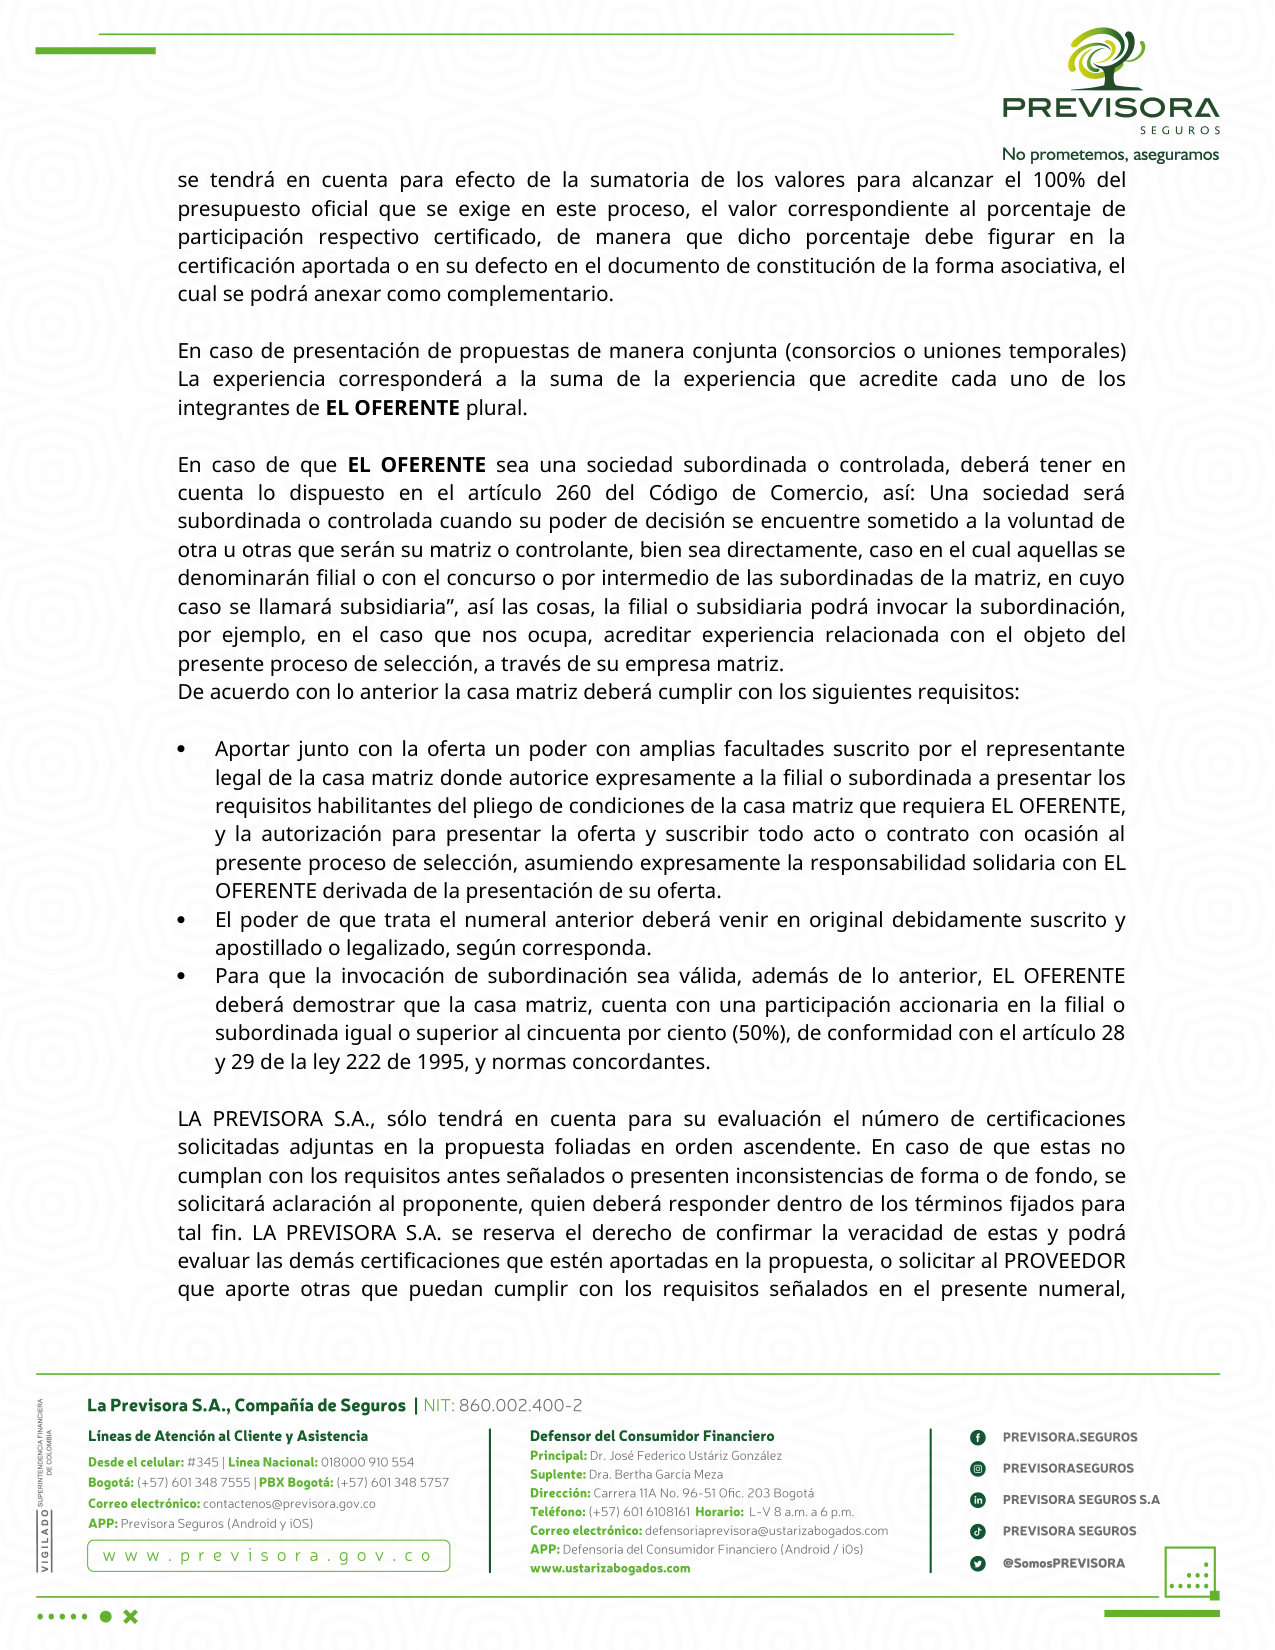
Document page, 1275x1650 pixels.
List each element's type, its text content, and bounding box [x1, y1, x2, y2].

text En caso de que EL OFERENTE sea una sociedad subordinada o controlada, deberá tener en cuenta lo dispuesto en el artículo 260 del Código de Comercio, así: Una sociedad será subordinada o controlada cuando su poder de decisión se encuentre sometido a la voluntad de otra u otras que serán su matriz o controlante, bien sea directamente, caso en el cual aquellas se denominarán filial o con el concurso o por intermedio de las subordinadas de la matriz, en cuyo caso se llamará subsidiaria”, así las cosas, la filial o subsidiaria podrá invocar la subordinación, por ejemplo, en el caso que nos ocupa, acreditar experiencia relacionada con el objeto del presente proceso de selección, a través de su empresa matriz. [177, 450, 1127, 677]
picture [0, 0, 1274, 1650]
text En caso de presentación de propuestas de manera conjunta (consorcios o uniones temporales) La experiencia corresponderá a la suma de la experiencia que acredite cada uno de los integrantes de EL OFERENTE plural. [177, 336, 1127, 421]
list Para que la invocación de subordinación sea válida, además de lo anterior, EL OFERENTE deberá demostrar que la casa matriz, cuenta con una participación accionaria en la filial o subordinada igual o superior al cincuenta por ciento (50%), de conformidad con el artículo 28 y 29 de la ley 222 de 1995, y normas concordantes. [177, 962, 1127, 1075]
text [177, 1104, 1127, 1303]
list Aportar junto con la oferta un poder con amplias facultades suscrito por el representante legal de la casa matriz donde autorice expresamente a la filial o subordinada a presentar los requisitos habilitantes del pliego de condiciones de la casa matriz que requiera EL OFERENTE, y la autorización para presentar la oferta y suscribir todo acto o contrato con ocasión al presente proceso de selección, asumiendo expresamente la responsabilidad solidaria con EL OFERENTE derivada de la presentación de su oferta. [177, 734, 1127, 905]
list El poder de que trata el numeral anterior deberá venir en original debidamente suscrito y apostillado o legalizado, según corresponda. [177, 905, 1127, 962]
text De acuerdo con lo anterior la casa matriz deberá cumplir con los siguientes requisitos: [177, 677, 1127, 706]
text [177, 165, 1127, 308]
